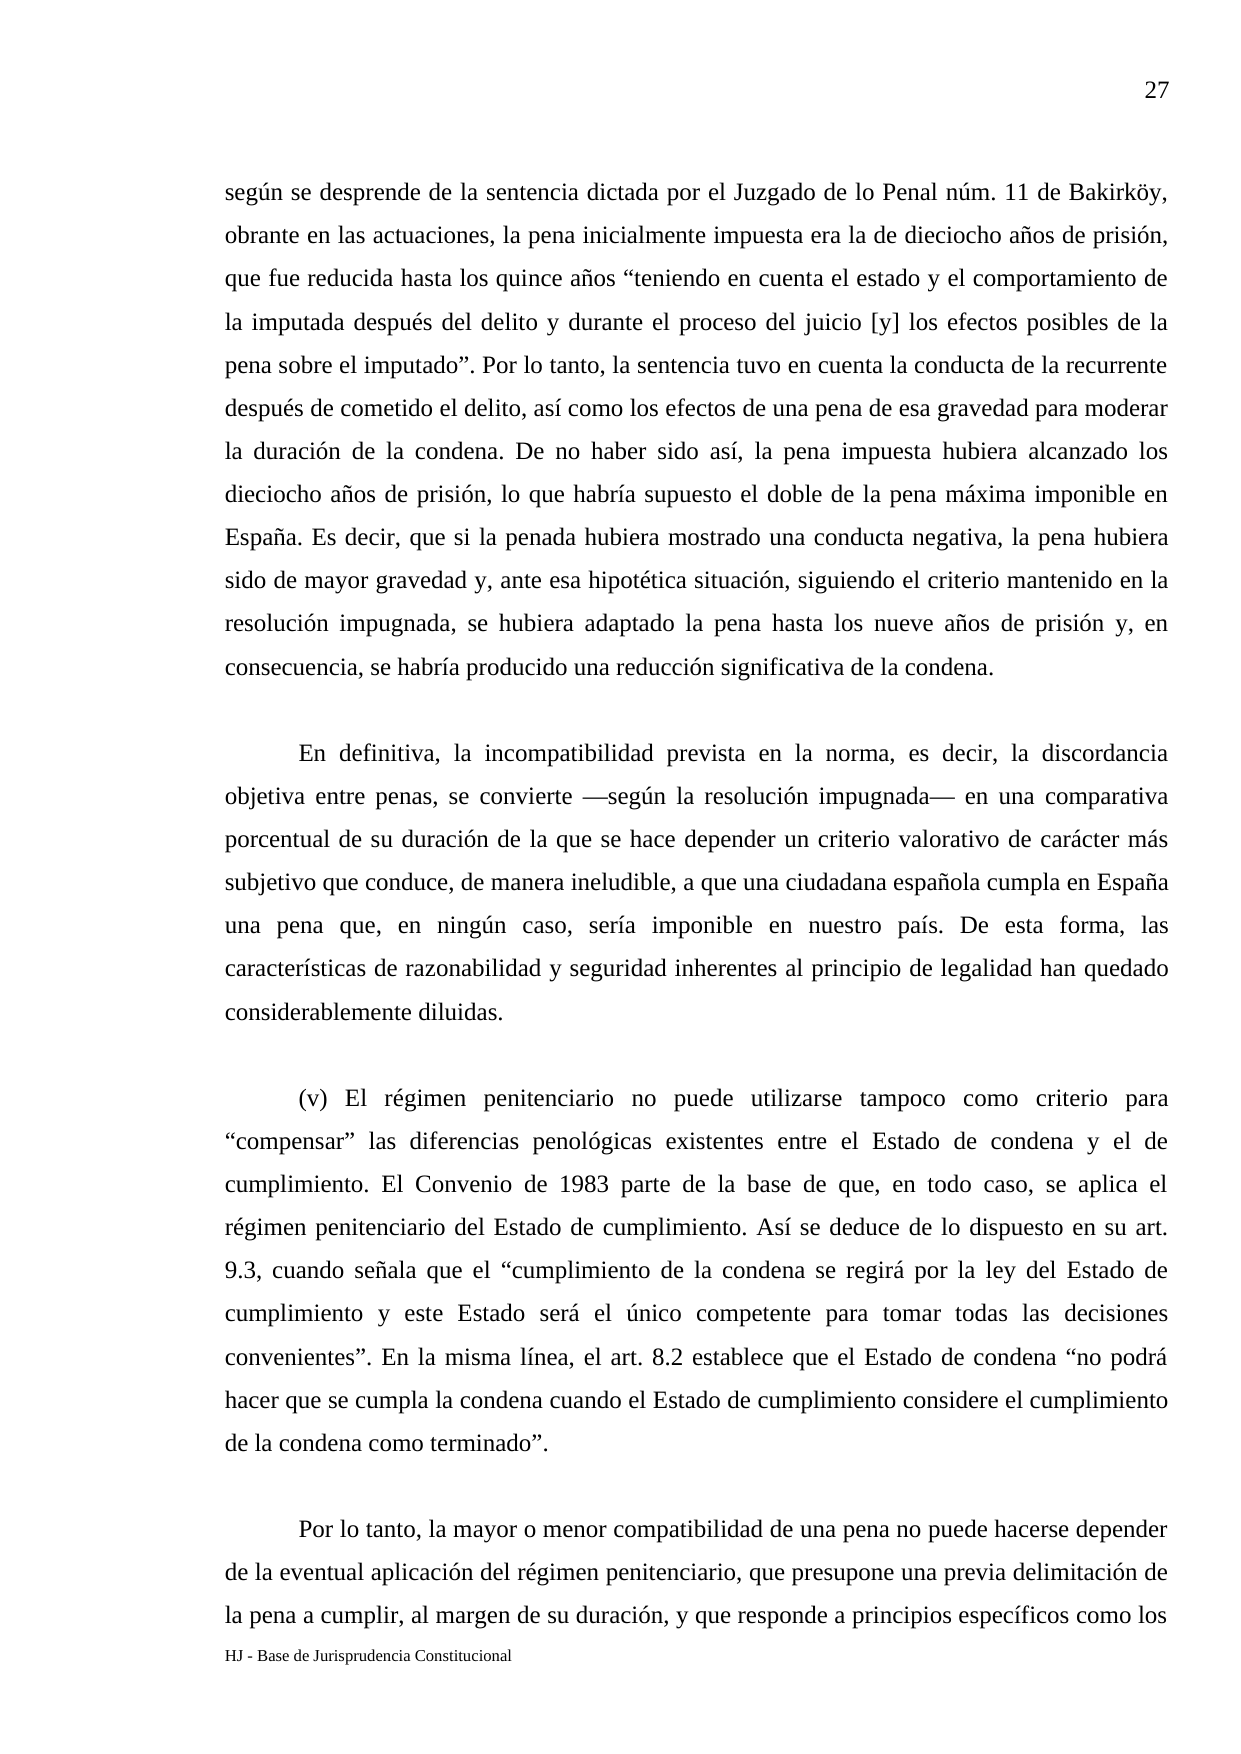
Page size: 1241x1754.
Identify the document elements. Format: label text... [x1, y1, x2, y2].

text En definitiva, la incompatibilidad prevista en la norma, es decir, la discordancia objetiva entre penas, se convierte —según la resolución impugnada— en una comparativa porcentual de su duración de la que se hace depender un criterio valorativo de carácter más subjetivo que conduce, de manera ineludible, a que una ciudadana española cumpla en España una pena que, en ningún caso, sería imponible en nuestro país. De esta forma, las características de razonabilidad y seguridad inherentes al principio de legalidad han quedado considerablemente diluidas. [224, 738, 1169, 1025]
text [224, 1514, 1169, 1629]
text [224, 177, 1169, 680]
text (v) El régimen penitenciario no puede utilizarse tampoco como criterio para “compensar” las diferencias penológicas existentes entre el Estado de condena y el de cumplimiento. El Convenio de 1983 parte de la base de que, en todo caso, se aplica el régimen penitenciario del Estado de cumplimiento. Así se deduce de lo dispuesto en su art. 9.3, cuando señala que el “cumplimiento de la condena se regirá por la ley del Estado de cumplimiento y este Estado será el único competente para tomar todas las decisiones convenientes”. En la misma línea, el art. 8.2 establece que el Estado de condena “no podrá hacer que se cumpla la condena cuando el Estado de cumplimiento considere el cumplimiento de la condena como terminado”. [224, 1083, 1169, 1457]
